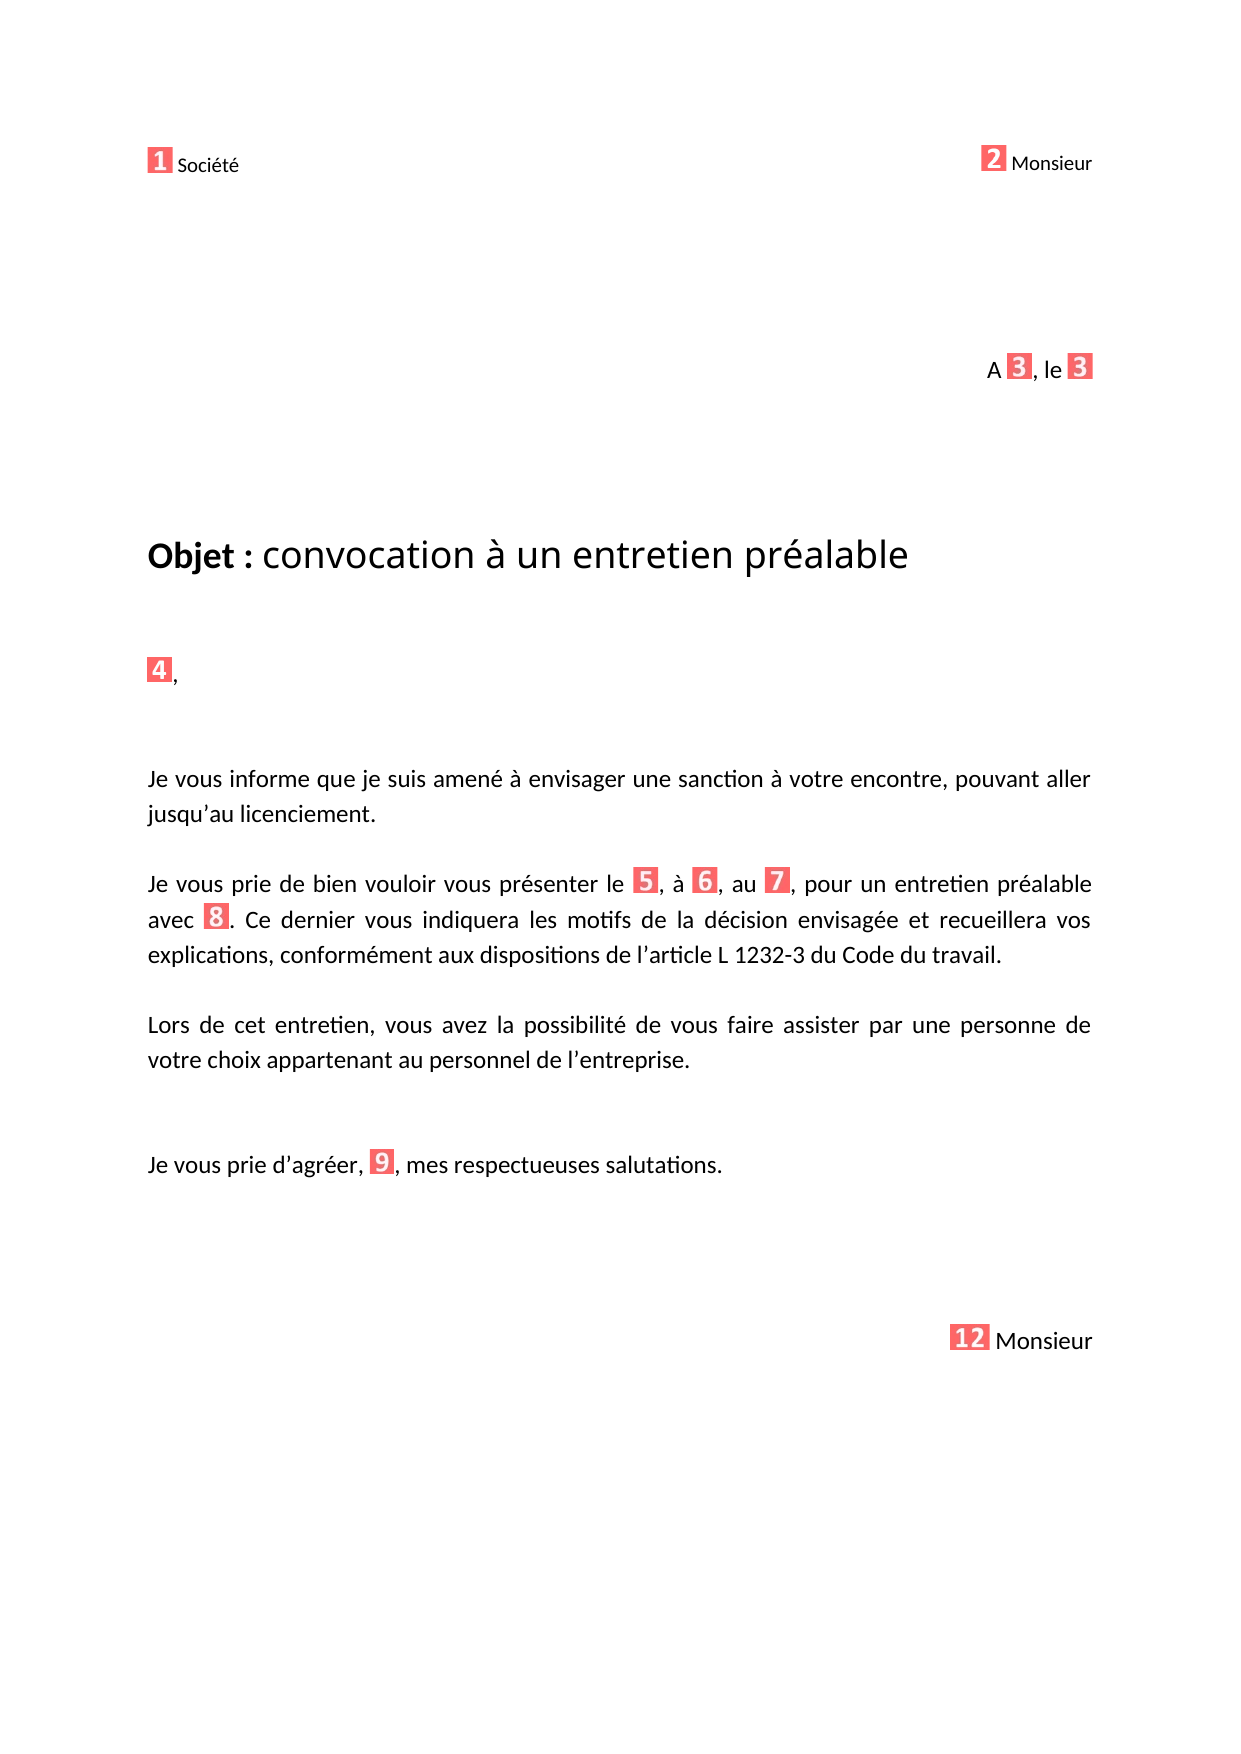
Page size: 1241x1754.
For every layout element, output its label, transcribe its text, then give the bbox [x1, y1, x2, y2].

text Société [148, 148, 1093, 178]
picture [203, 903, 229, 929]
text Je vous prie d’agréer, , mes respectueuses salutations. [148, 1149, 1093, 1180]
picture [147, 147, 173, 173]
text Je vous prie de bien vouloir vous présenter le , à , au , pour un entretien préalable avec . Ce dernier vous indiquera les motifs de la décision envisagée et recueillera vos explications, conformément aux dispositions de l’article L 1232-3 du Code du travail. [148, 868, 1093, 970]
picture [981, 145, 1007, 171]
text Lors de cet entretien, vous avez la possibilité de vous faire assister par une personne de votre choix appartenant au personnel de l’entreprise. [148, 1009, 1093, 1075]
picture [633, 867, 659, 893]
text Objet : convocation à un entretien préalable [148, 529, 1093, 580]
picture [1067, 353, 1093, 379]
text Monsieur [185, 1324, 1093, 1356]
picture [764, 867, 790, 893]
picture [950, 1324, 990, 1350]
picture [147, 657, 172, 682]
picture [1007, 353, 1032, 379]
text A , le [148, 353, 1093, 384]
text Je vous informe que je suis amené à envisager une sanction à votre encontre, pouvant aller jusqu’au licenciement. [148, 763, 1093, 828]
picture [692, 867, 718, 893]
text , [148, 657, 1093, 688]
picture [369, 1149, 394, 1174]
